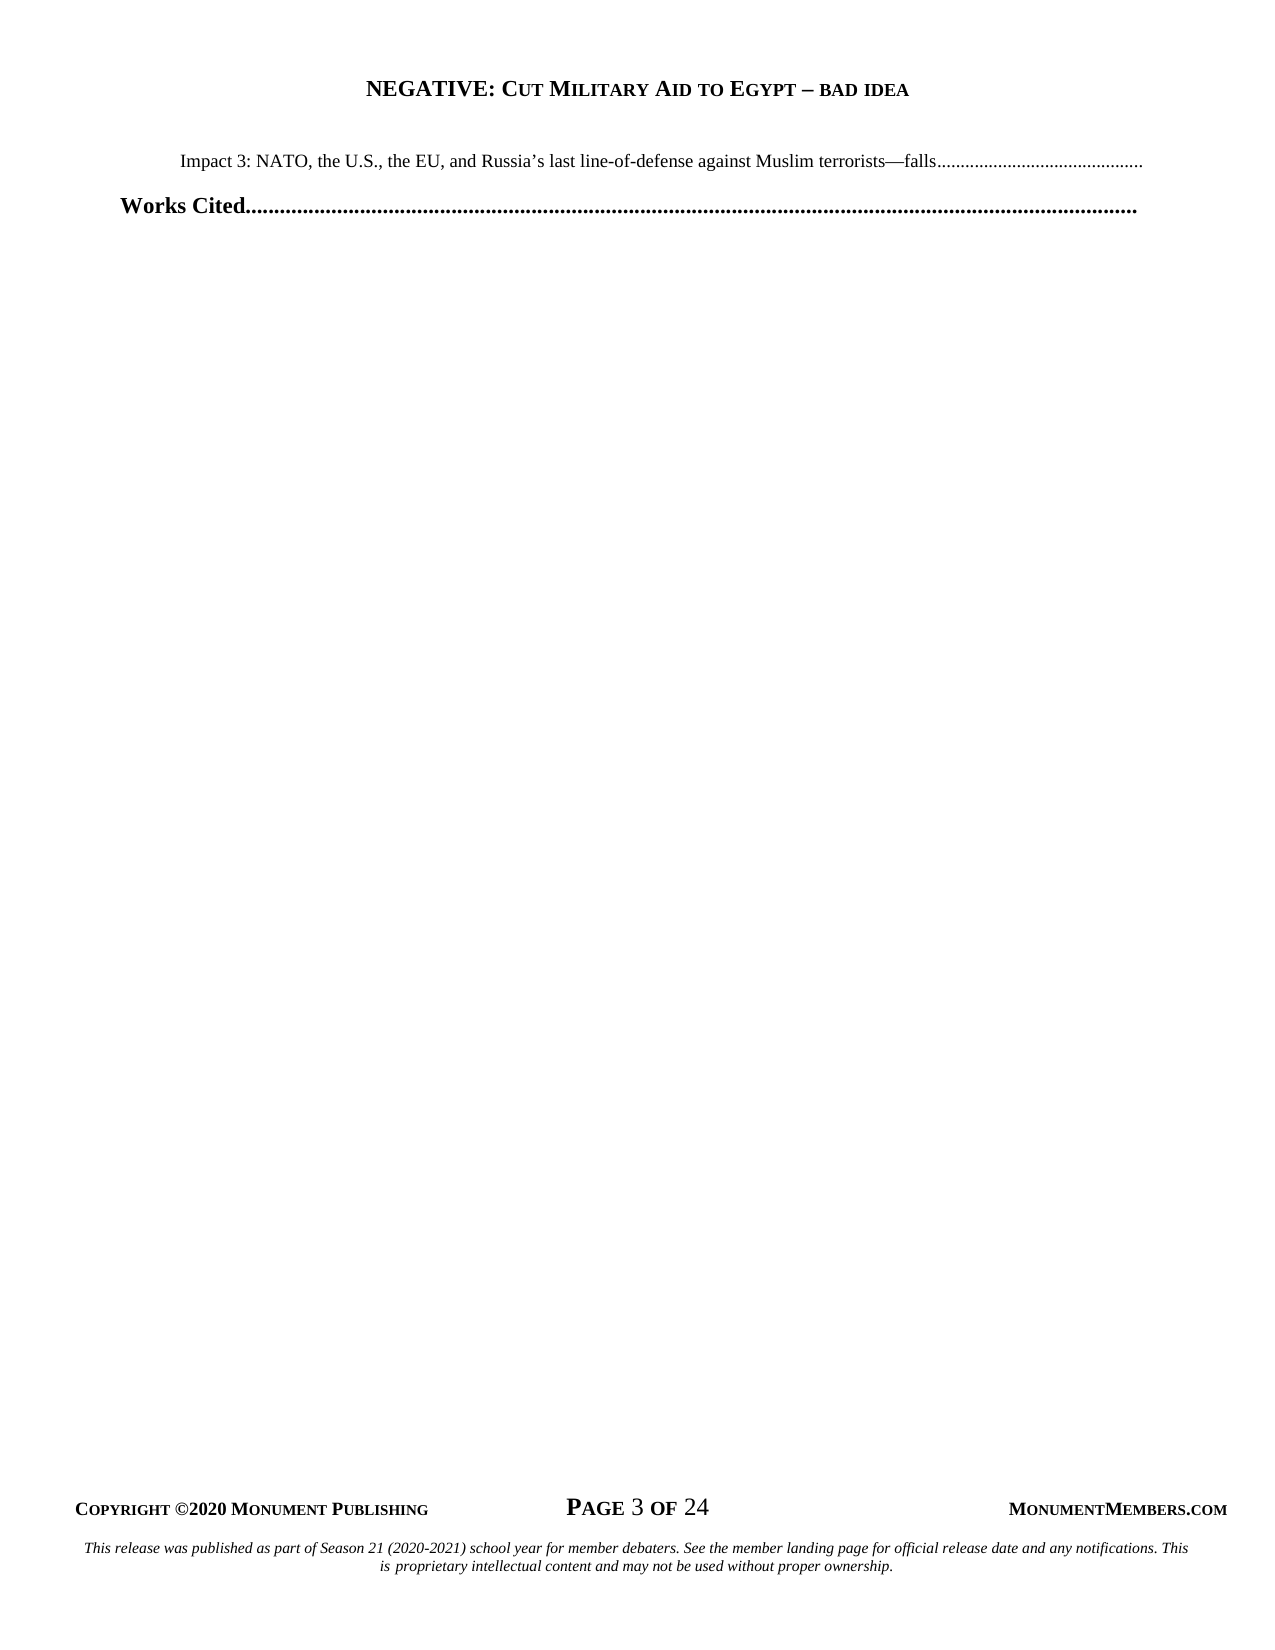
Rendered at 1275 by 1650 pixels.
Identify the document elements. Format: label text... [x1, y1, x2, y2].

text Impact 3: NATO, the U.S., the EU, and Russia’s last line-of-defense against Muslim terrorists—falls 20 [180, 150, 1125, 172]
text Works Cited 21 [120, 192, 1125, 219]
